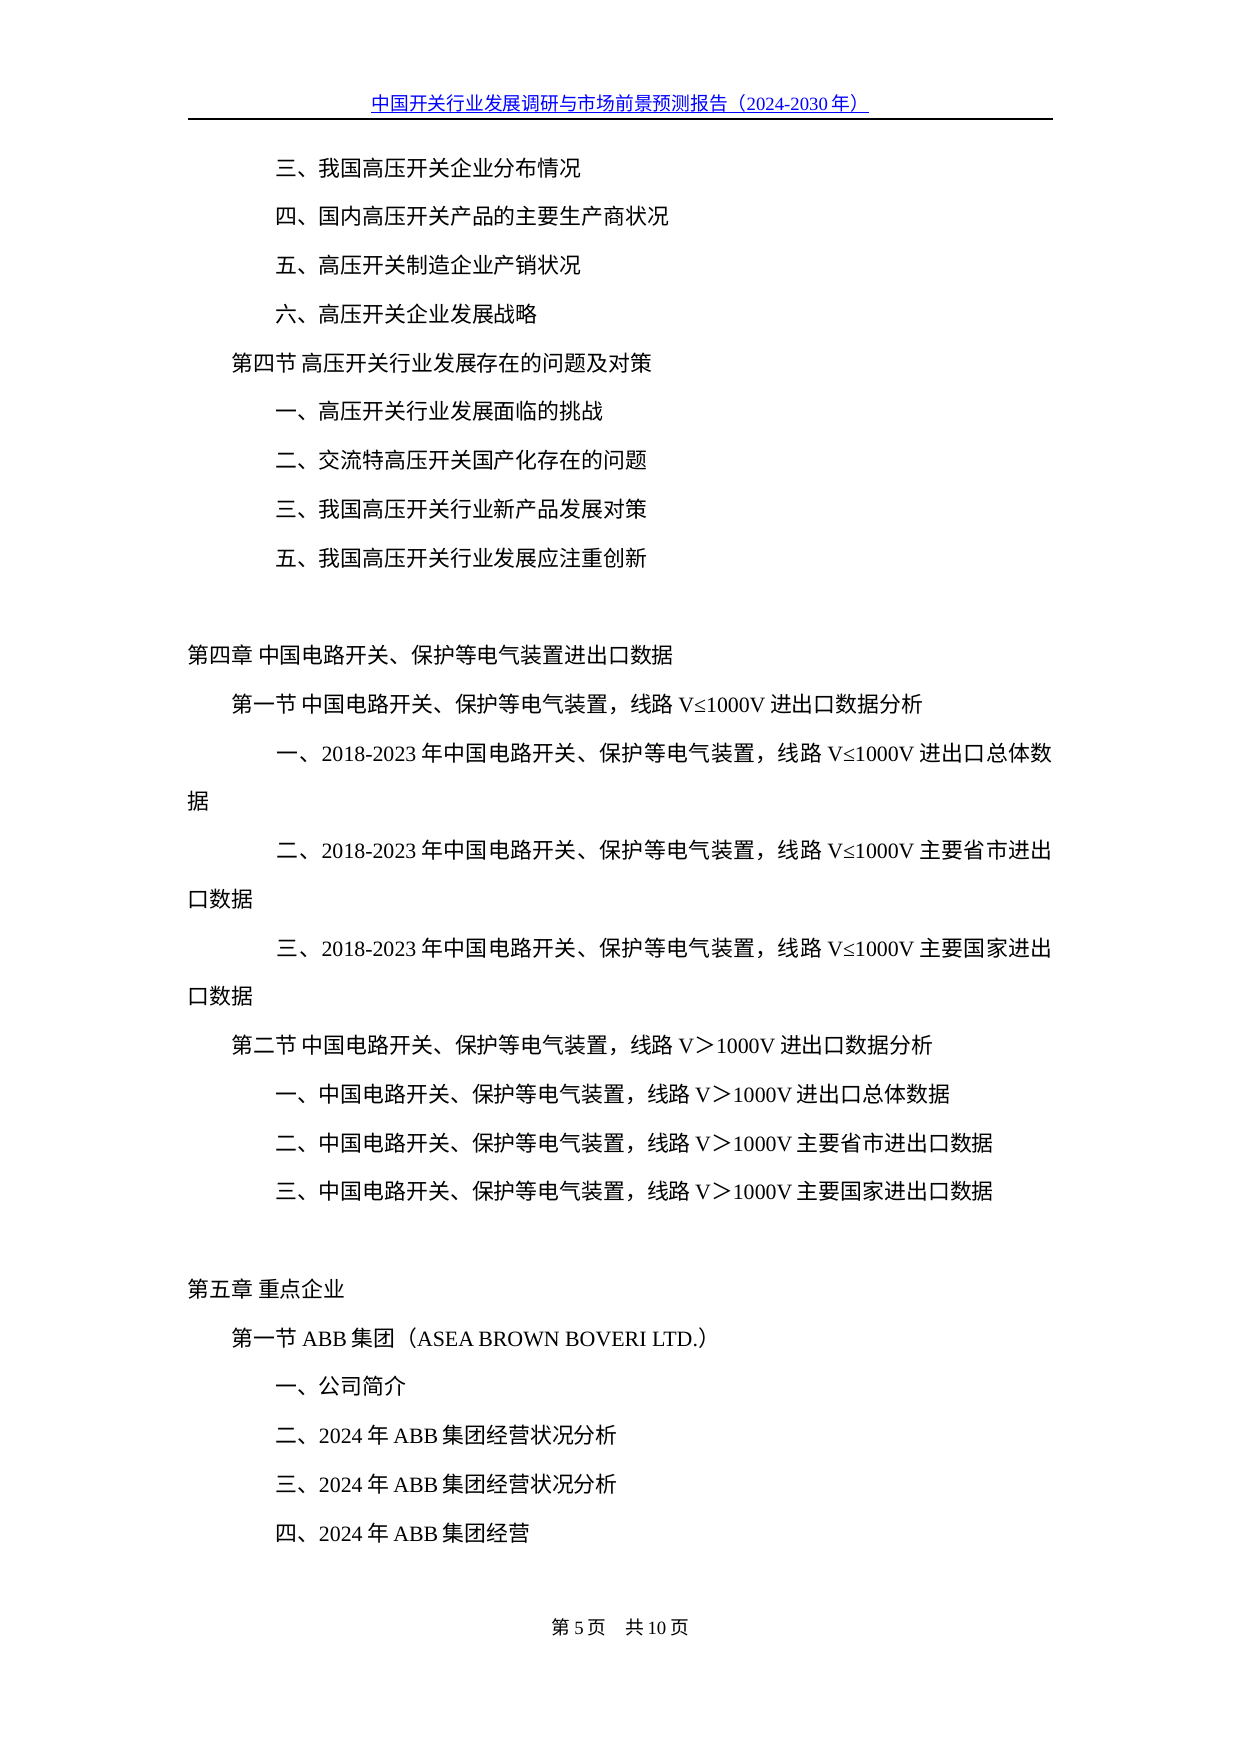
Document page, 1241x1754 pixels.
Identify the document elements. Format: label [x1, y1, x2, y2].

text [187, 150, 1053, 1548]
